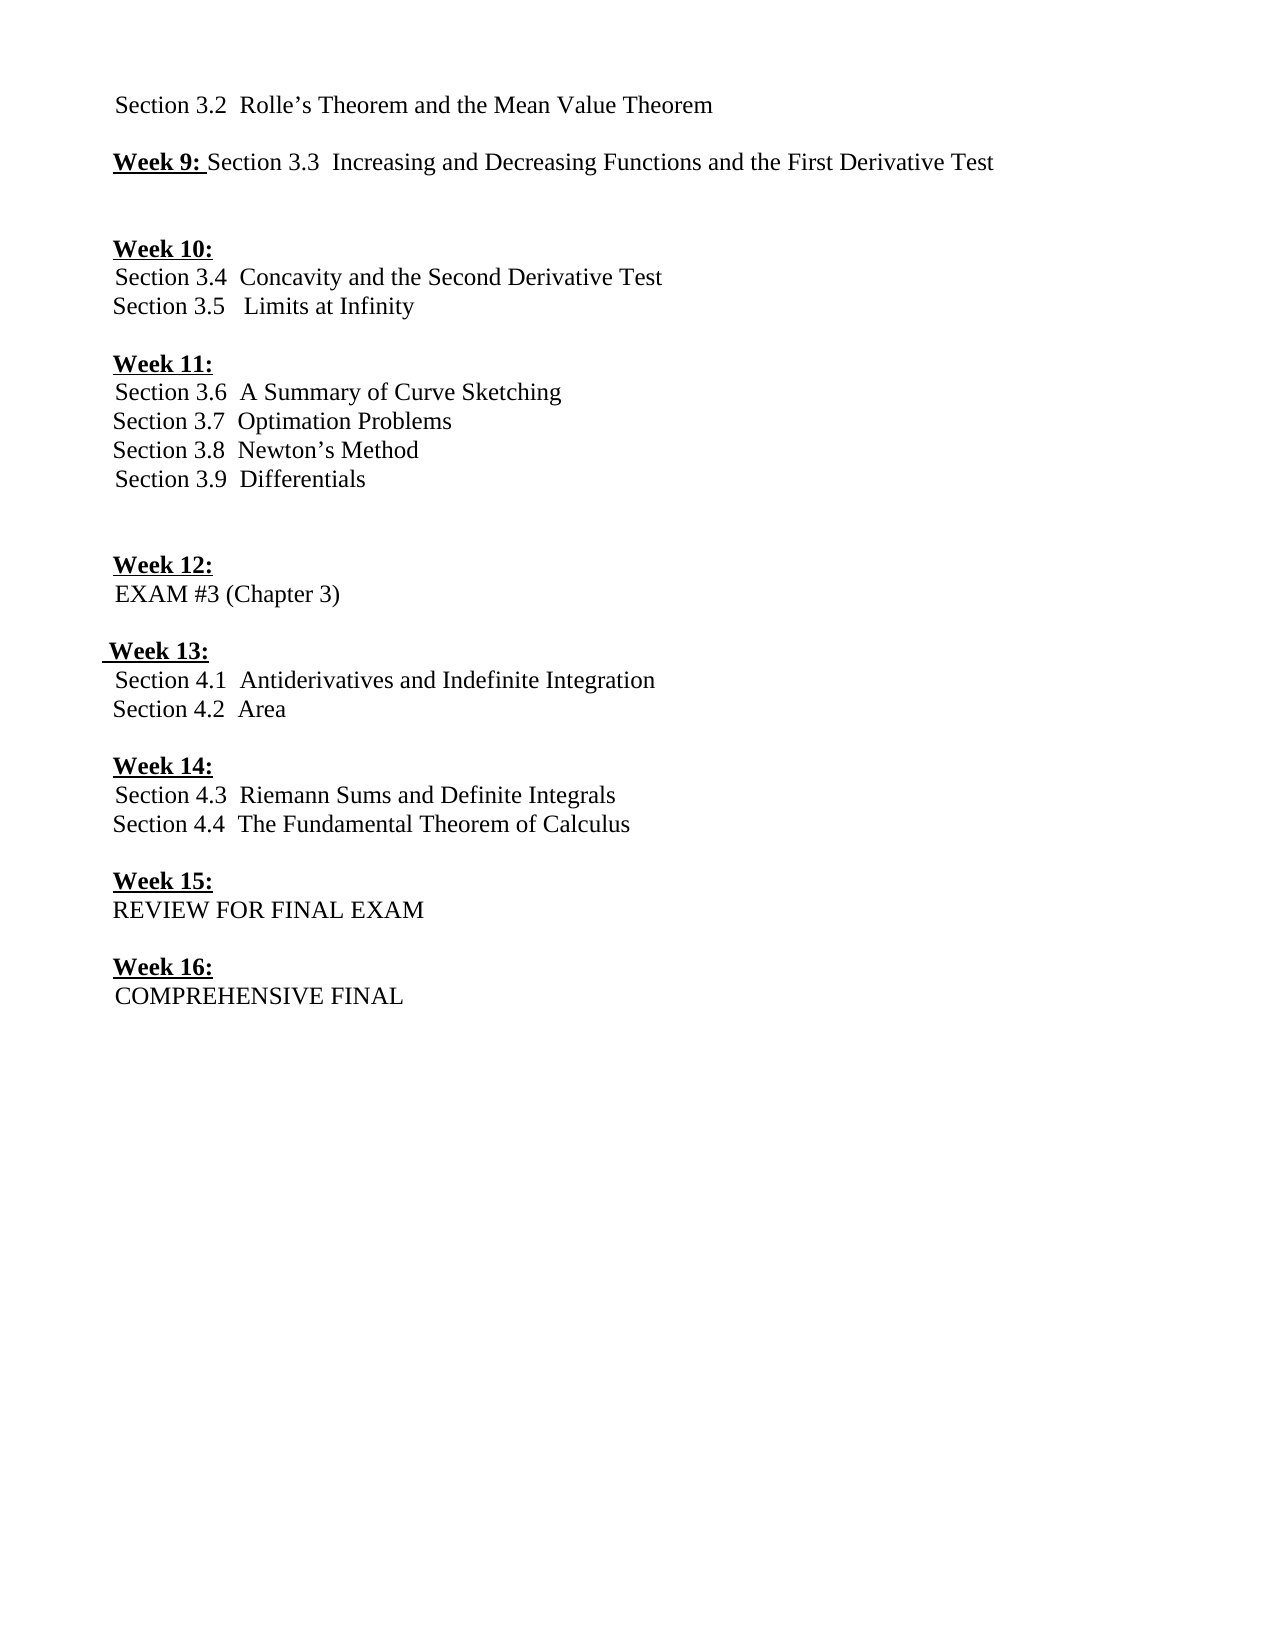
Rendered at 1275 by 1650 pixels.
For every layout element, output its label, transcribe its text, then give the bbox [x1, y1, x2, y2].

text Week 16: [112, 952, 1173, 981]
text REVIEW FOR FINAL EXAM [112, 895, 1173, 924]
text Week 13: [102, 636, 1173, 665]
text Section 4.3 Riemann Sums and Definite Integrals [102, 780, 1173, 809]
text Week 10: [112, 234, 1173, 262]
text Week 14: [112, 751, 1173, 780]
text Section 4.2 Area [112, 694, 1173, 722]
text Section 4.4 The Fundamental Theorem of Calculus [112, 809, 1173, 837]
text Section 3.7 Optimation Problems [112, 406, 1173, 435]
text Week 15: [112, 866, 1173, 895]
text Section 3.2 Rolle’s Theorem and the Mean Value Theorem [102, 90, 1173, 119]
text Section 3.5 Limits at Infinity [112, 291, 1173, 320]
text COMPREHENSIVE FINAL [102, 981, 1173, 1010]
text Week 11: [112, 349, 1173, 377]
text Section 3.4 Concavity and the Second Derivative Test [102, 262, 1173, 291]
text Section 3.9 Differentials [102, 464, 1173, 492]
text EXAM #3 (Chapter 3) [102, 579, 1173, 607]
text Section 4.1 Antiderivatives and Indefinite Integration [102, 665, 1173, 694]
text Section 3.8 Newton’s Method [112, 435, 1173, 464]
text Week 9: Section 3.3 Increasing and Decreasing Functions and the First Derivative Test [112, 147, 1173, 176]
text Section 3.6 A Summary of Curve Sketching [102, 377, 1173, 406]
text Week 12: [112, 550, 1173, 579]
